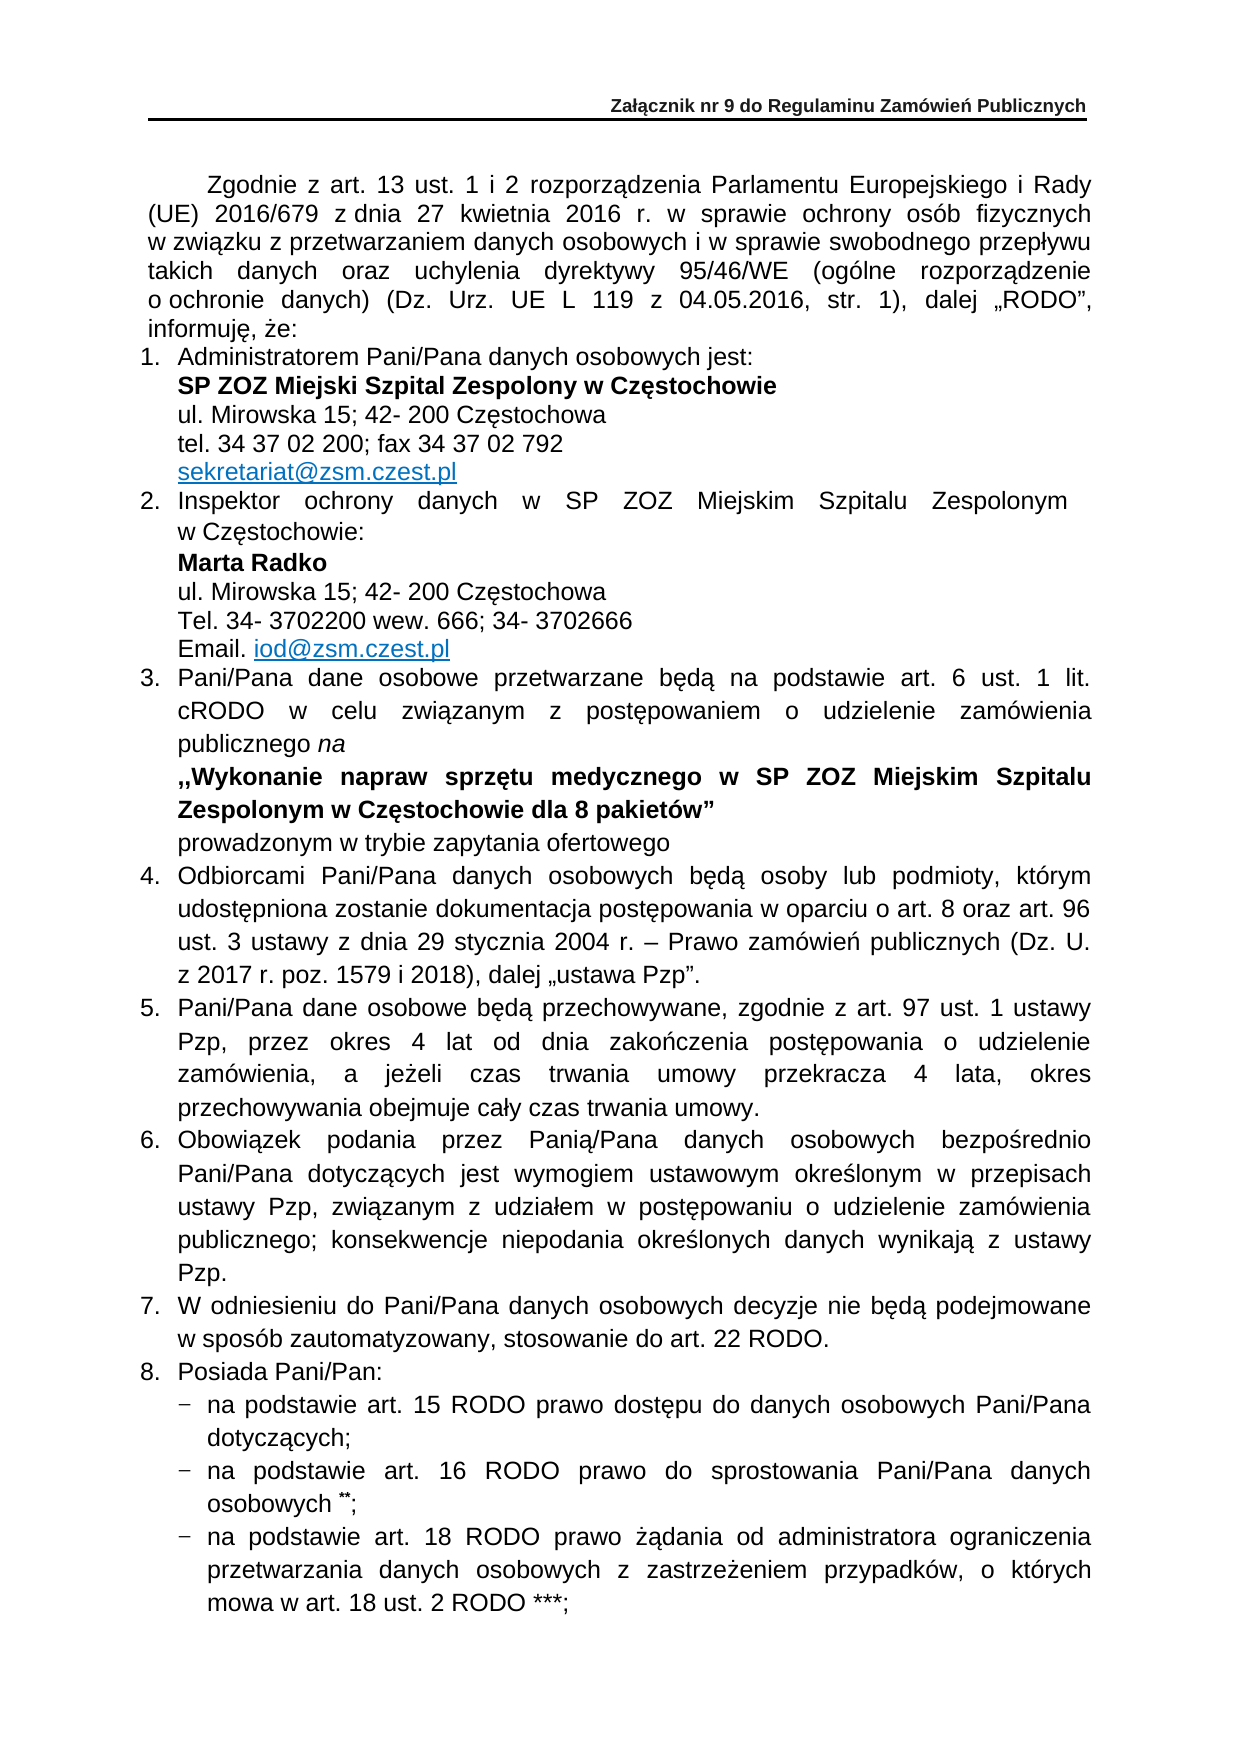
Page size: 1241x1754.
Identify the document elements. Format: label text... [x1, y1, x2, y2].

list Obowiązek podania przez Panią/Pana danych osobowych bezpośrednio Pani/Pana dotyczących jest wymogiem ustawowym określonym w przepisach ustawy Pzp, związanym z udziałem w postępowaniu o udzielenie zamówienia publicznego; konsekwencje niepodania określonych danych wynikają z ustawy Pzp. [140, 1126, 1092, 1286]
list Odbiorcami Pani/Pana danych osobowych będą osoby lub podmioty, którym udostępniona zostanie dokumentacja postępowania w oparciu o art. 8 oraz art. 96 ust. 3 ustawy z dnia 29 stycznia 2004 r. – Prawo zamówień publicznych (Dz. U. z 2017 r. poz. 1579 i 2018), dalej „ustawa Pzp”. [140, 861, 1092, 989]
text ul. Mirowska 15; 42- 200 Częstochowa [177, 400, 1092, 429]
list ,,Wykonanie napraw sprzętu medycznego w SP ZOZ Miejskim Szpitalu Zespolonym w Częstochowie dla 8 pakietów” [177, 762, 1092, 824]
list na podstawie art. 16 RODO prawo do sprostowania Pani/Pana danych osobowych **; [177, 1456, 1092, 1518]
text Marta Radko [177, 548, 1092, 577]
list W odniesieniu do Pani/Pana danych osobowych decyzje nie będą podejmowane w sposób zautomatyzowany, stosowanie do art. 22 RODO. [140, 1291, 1092, 1352]
list Pani/Pana dane osobowe będą przechowywane, zgodnie z art. 97 ust. 1 ustawy Pzp, przez okres 4 lat od dnia zakończenia postępowania o udzielenie zamówienia, a jeżeli czas trwania umowy przekracza 4 lata, okres przechowywania obejmuje cały czas trwania umowy. [140, 993, 1092, 1121]
list Posiada Pani/Pan: [140, 1357, 1092, 1385]
text sekretariat@zsm.czest.pl [177, 457, 1092, 486]
text tel. 34 37 02 200; fax 34 37 02 792 [177, 429, 1092, 457]
list Administratorem Pani/Pana danych osobowych jest: [140, 342, 1092, 371]
text SP ZOZ Miejski Szpital Zespolony w Częstochowie [177, 371, 1092, 400]
list Inspektor ochrony danych w SP ZOZ Miejskim Szpitalu Zespolonym w Częstochowie: [140, 486, 1092, 546]
list prowadzonym w trybie zapytania ofertowego [177, 828, 1092, 857]
list na podstawie art. 18 RODO prawo żądania od administratora ograniczenia przetwarzania danych osobowych z zastrzeżeniem przypadków, o których mowa w art. 18 ust. 2 RODO ***; [177, 1522, 1092, 1617]
text Email. iod@zsm.czest.pl [177, 634, 1092, 663]
text Zgodnie z art. 13 ust. 1 i 2 rozporządzenia Parlamentu Europejskiego i Rady (UE) 2016/679 z dnia 27 kwietnia 2016 r. w sprawie ochrony osób fizycznych w związku z przetwarzaniem danych osobowych i w sprawie swobodnego przepływu takich danych oraz uchylenia dyrektywy 95/46/WE (ogólne rozporządzenie o ochronie danych) (Dz. Urz. UE L 119 z 04.05.2016, str. 1), dalej „RODO”, informuję, że: [148, 170, 1092, 342]
text Załącznik nr 9 do Regulaminu Zamówień Publicznych [148, 94, 1087, 118]
text ul. Mirowska 15; 42- 200 Częstochowa [177, 577, 1092, 606]
text Tel. 34- 3702200 wew. 666; 34- 3702666 [177, 606, 1092, 634]
list na podstawie art. 15 RODO prawo dostępu do danych osobowych Pani/Pana dotyczących; [177, 1390, 1092, 1452]
list Pani/Pana dane osobowe przetwarzane będą na podstawie art. 6 ust. 1 lit. cRODO w celu związanym z postępowaniem o udzielenie zamówienia publicznego na [140, 663, 1092, 758]
